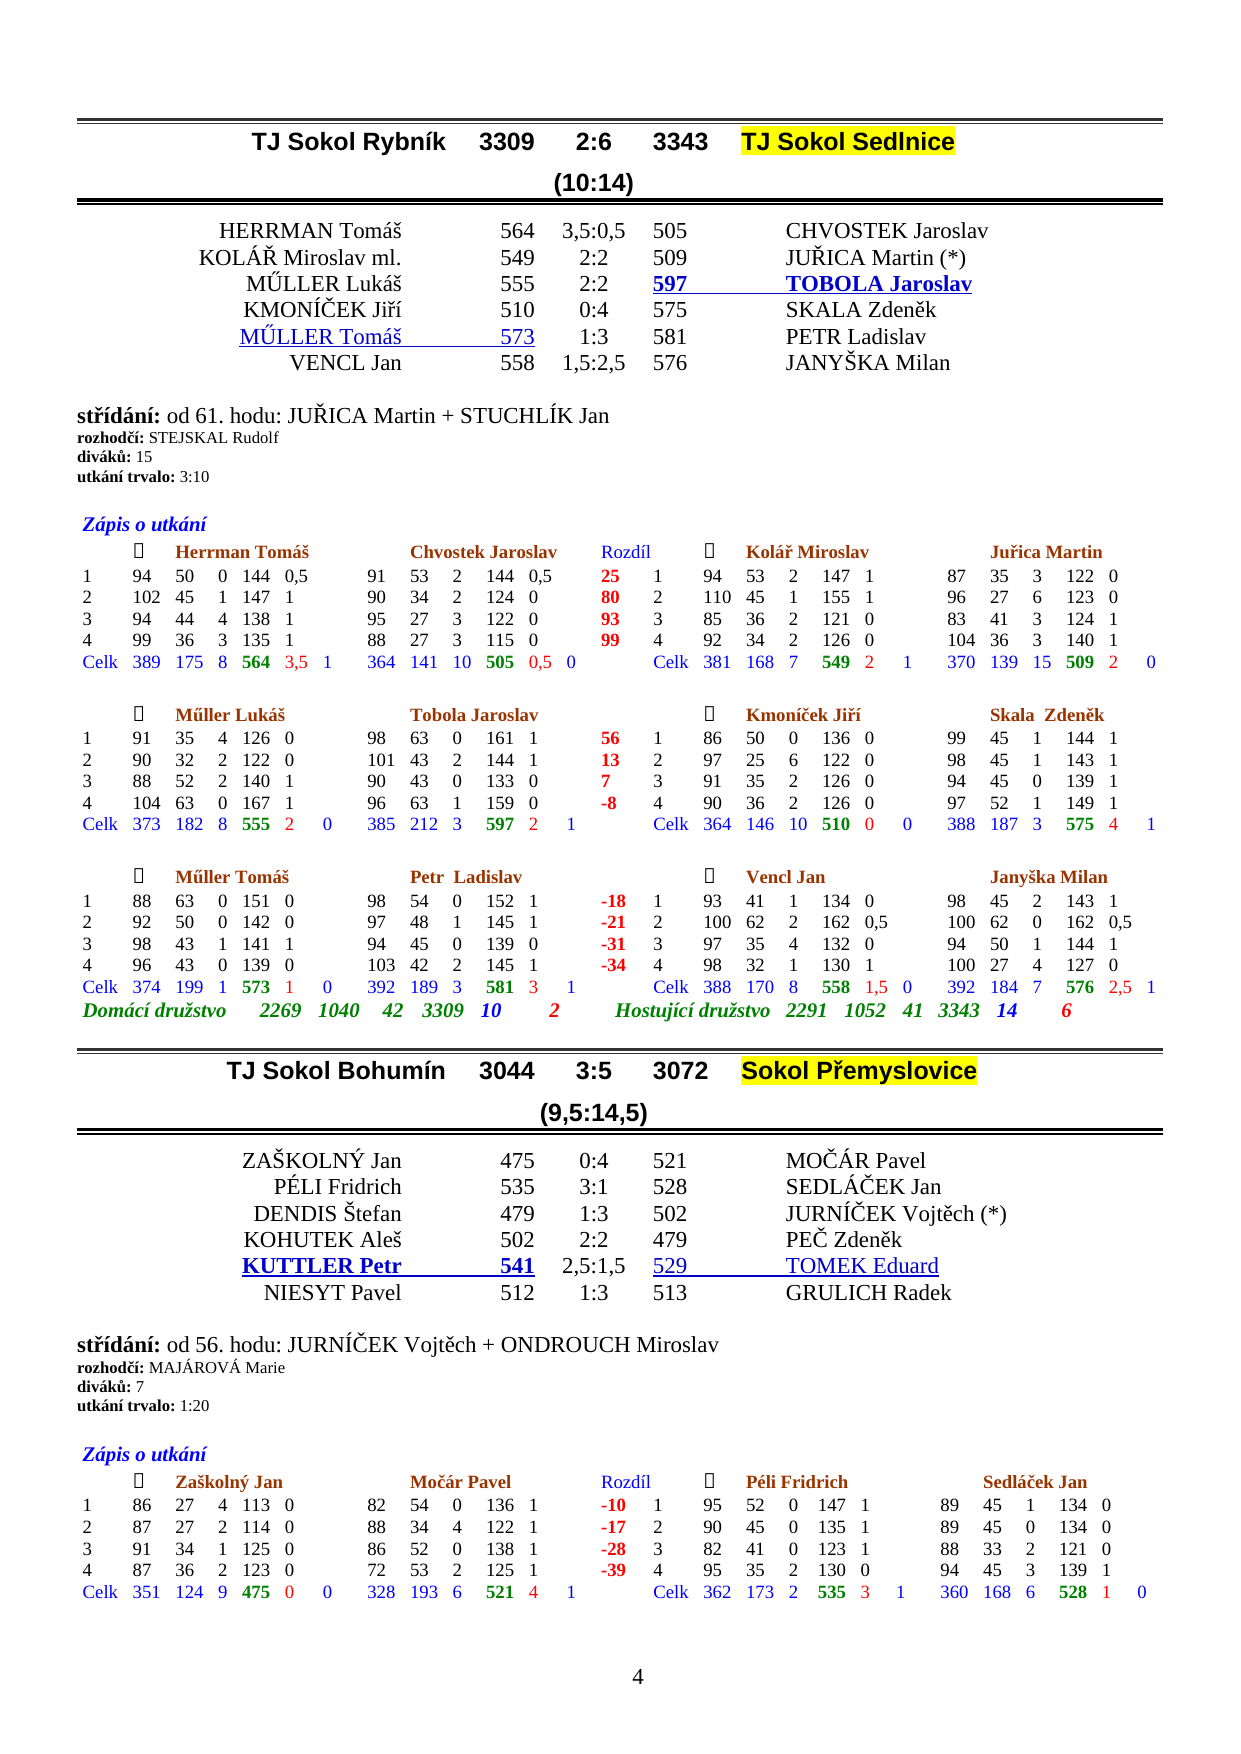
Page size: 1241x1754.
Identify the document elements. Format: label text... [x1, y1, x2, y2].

text 3 98 43 1 141 1 94 45 0 139 0 -31 3 97 35 4 132 0 94 50 1 144 1 [82, 933, 1163, 954]
text utkání trvalo: 1:20 [77, 1396, 1163, 1415]
text 4 96 43 0 139 0 103 42 2 145 1 -34 4 98 32 1 130 1 100 27 4 127 0 [82, 954, 1163, 976]
text NIESYT Pavel 512 1:3 513 GRULICH Radek [77, 1279, 1163, 1305]
text střídání: od 56. hodu: JURNÍČEK Vojtěch + ONDROUCH Miroslav [77, 1332, 1163, 1358]
text 2 87 27 2 114 0 88 34 4 122 1 -17 2 90 45 0 135 1 89 45 0 134 0 [82, 1516, 1163, 1537]
text ZAŠKOLNÝ Jan 475 0:4 521 MOČÁR Pavel [77, 1147, 1163, 1173]
text Celk 373 182 8 555 2 0 385 212 3 597 2 1 Celk 364 146 10 510 0 0 388 187 3 575 4 1 [82, 813, 1163, 835]
text Celk 374 199 1 573 1 0 392 189 3 581 3 1 Celk 388 170 8 558 1,5 0 392 184 7 576 2,5 1 [82, 976, 1163, 997]
text rozhodčí: MAJÁROVÁ Marie [77, 1358, 1163, 1377]
text 4 87 36 2 123 0 72 53 2 125 1 -39 4 95 35 2 130 0 94 45 3 139 1 [82, 1559, 1163, 1581]
text 3 94 44 4 138 1 95 27 3 122 0 93 3 85 36 2 121 0 83 41 3 124 1 [82, 608, 1163, 629]
text DENDIS Štefan 479 1:3 502 JURNÍČEK Vojtěch (*) [77, 1200, 1163, 1226]
text Zápis o utkání [82, 512, 1163, 536]
text střídání: od 61. hodu: JUŘICA Martin + STUCHLÍK Jan [77, 402, 1163, 428]
text MŰLLER Lukáš 555 2:2 597 TOBOLA Jaroslav [77, 270, 1163, 296]
text 4 99 36 3 135 1 88 27 3 115 0 99 4 92 34 2 126 0 104 36 3 140 1 [82, 629, 1163, 651]
text KUTTLER Petr 541 2,5:1,5 529 TOMEK Eduard [77, 1252, 1163, 1279]
text (10:14) [77, 159, 1163, 198]
text 4 104 63 0 167 1 96 63 1 159 0 -8 4 90 36 2 126 0 97 52 1 149 1 [82, 792, 1163, 813]
text diváků: 7 [77, 1377, 1163, 1396]
text utkání trvalo: 3:10 [77, 466, 1163, 486]
text Domácí družstvo 2269 1040 42 3309 10 2 Hostující družstvo 2291 1052 41 3343 14 6 [82, 997, 1163, 1022]
text 2 102 45 1 147 1 90 34 2 124 0 80 2 110 45 1 155 1 96 27 6 123 0 [82, 586, 1163, 608]
text TJ Sokol Rybník 3309 2:6 3343 TJ Sokol Sedlnice [77, 124, 1163, 155]
text HERRMAN Tomáš 564 3,5:0,5 505 CHVOSTEK Jaroslav [77, 217, 1163, 244]
text 2 90 32 2 122 0 101 43 2 144 1 13 2 97 25 6 122 0 98 45 1 143 1 [82, 749, 1163, 770]
text VENCL Jan 558 1,5:2,5 576 JANYŠKA Milan [77, 349, 1163, 375]
text KOLÁŘ Miroslav ml. 549 2:2 509 JUŘICA Martin (*) [77, 244, 1163, 270]
text 3 88 52 2 140 1 90 43 0 133 0 7 3 91 35 2 126 0 94 45 0 139 1 [82, 770, 1163, 792]
text  Herrman Tomáš Chvostek Jaroslav Rozdíl  Kolář Miroslav Juřica Martin [82, 536, 1163, 564]
text 1 86 27 4 113 0 82 54 0 136 1 -10 1 95 52 0 147 1 89 45 1 134 0 [82, 1494, 1163, 1516]
text Celk 389 175 8 564 3,5 1 364 141 10 505 0,5 0 Celk 381 168 7 549 2 1 370 139 15 509 2 0 [82, 651, 1163, 672]
text Zápis o utkání [82, 1442, 1163, 1466]
text rozhodčí: STEJSKAL Rudolf [77, 428, 1163, 447]
text 2 92 50 0 142 0 97 48 1 145 1 -21 2 100 62 2 162 0,5 100 62 0 162 0,5 [82, 911, 1163, 933]
text 1 91 35 4 126 0 98 63 0 161 1 56 1 86 50 0 136 0 99 45 1 144 1 [82, 727, 1163, 749]
text KMONÍČEK Jiří 510 0:4 575 SKALA Zdeněk [77, 296, 1163, 323]
text KOHUTEK Aleš 502 2:2 479 PEČ Zdeněk [77, 1226, 1163, 1252]
text 1 94 50 0 144 0,5 91 53 2 144 0,5 25 1 94 53 2 147 1 87 35 3 122 0 [82, 564, 1163, 586]
text MŰLLER Tomáš 573 1:3 581 PETR Ladislav [77, 323, 1163, 349]
text (9,5:14,5) [77, 1089, 1163, 1128]
text TJ Sokol Bohumín 3044 3:5 3072 Sokol Přemyslovice [77, 1054, 1163, 1085]
text Celk 351 124 9 475 0 0 328 193 6 521 4 1 Celk 362 173 2 535 3 1 360 168 6 528 1 0 [82, 1581, 1163, 1602]
text 1 88 63 0 151 0 98 54 0 152 1 -18 1 93 41 1 134 0 98 45 2 143 1 [82, 890, 1163, 911]
text  Műller Lukáš Tobola Jaroslav  Kmoníček Jiří Skala Zdeněk [82, 699, 1163, 727]
text  Műller Tomáš Petr Ladislav  Vencl Jan Janyška Milan [82, 861, 1163, 890]
text diváků: 15 [77, 447, 1163, 466]
text  Zaškolný Jan Močár Pavel Rozdíl  Péli Fridrich Sedláček Jan [82, 1466, 1163, 1494]
text PÉLI Fridrich 535 3:1 528 SEDLÁČEK Jan [77, 1173, 1163, 1200]
text 3 91 34 1 125 0 86 52 0 138 1 -28 3 82 41 0 123 1 88 33 2 121 0 [82, 1537, 1163, 1559]
